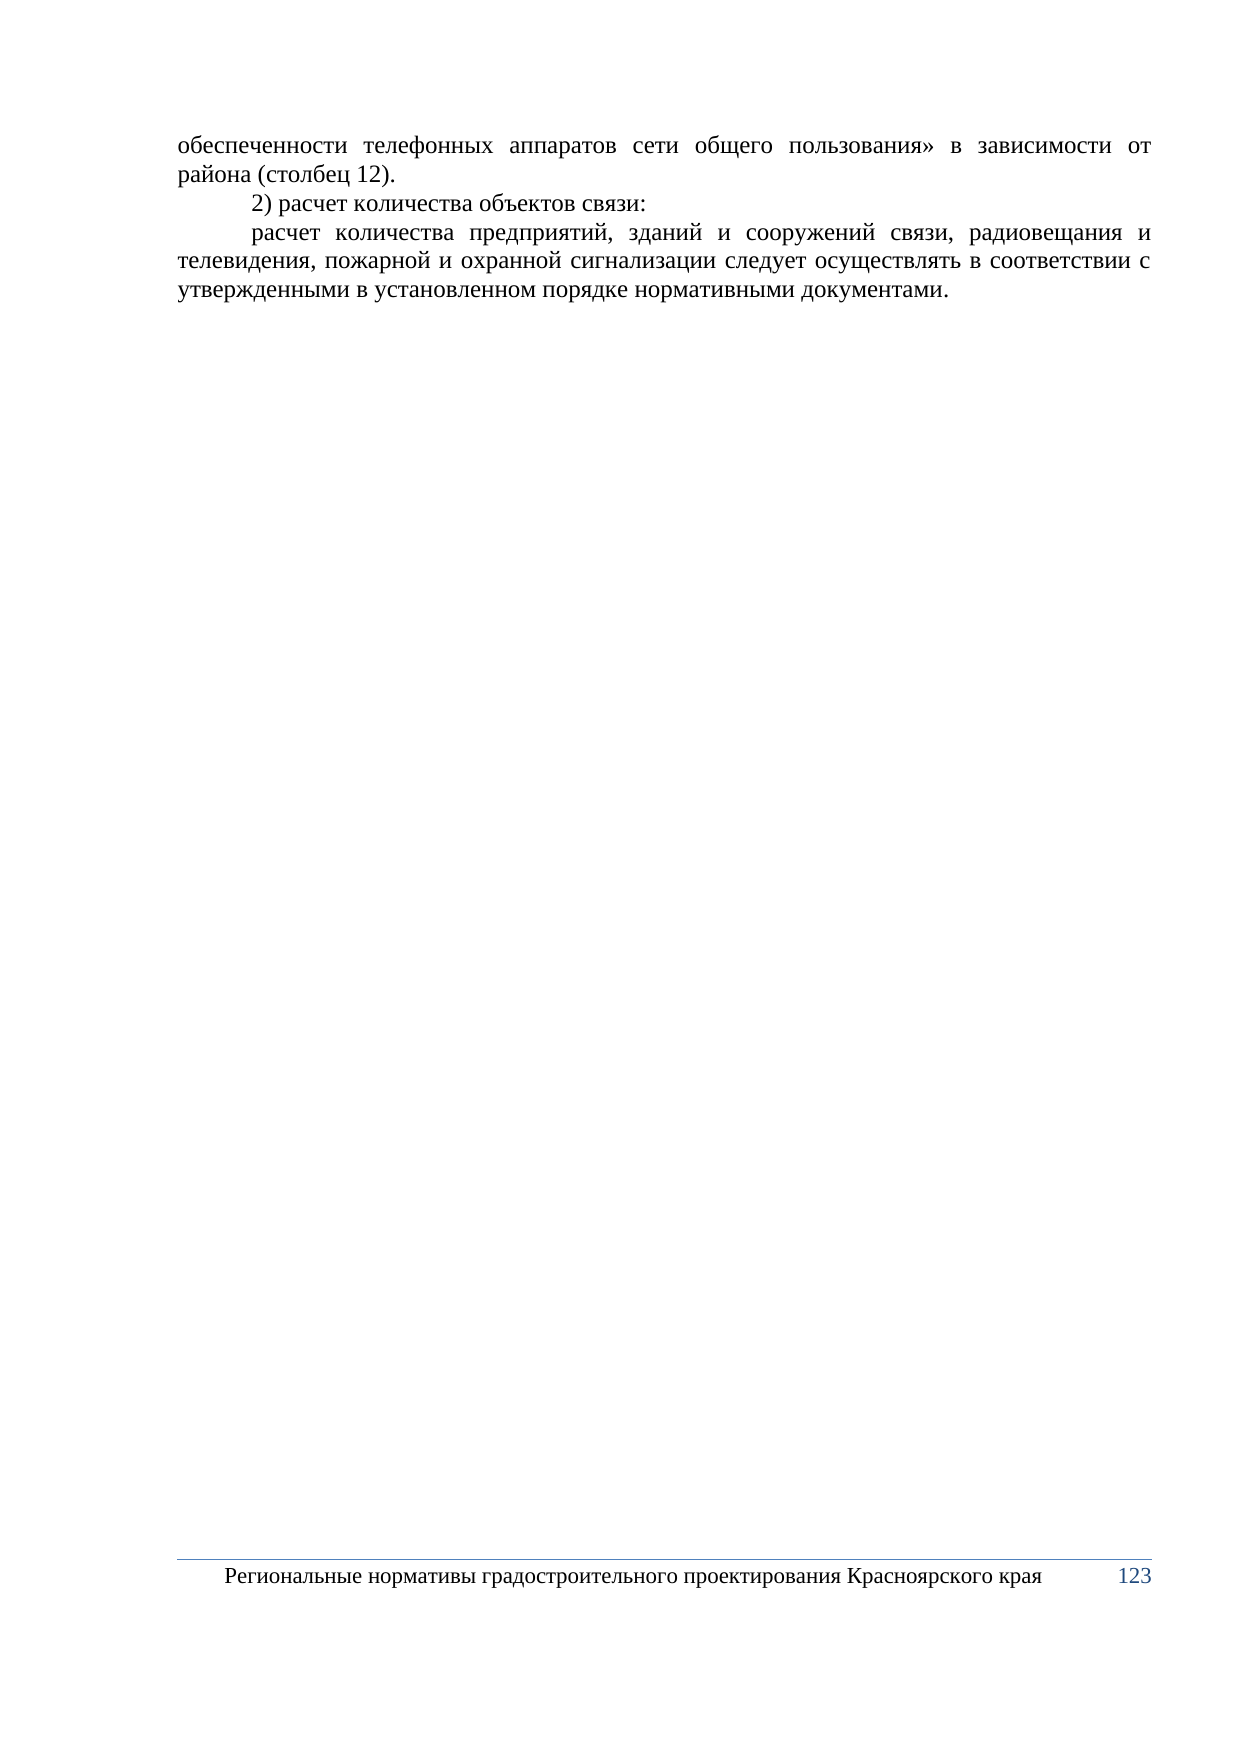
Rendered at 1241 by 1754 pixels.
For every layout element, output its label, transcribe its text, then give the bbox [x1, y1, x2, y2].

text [177, 131, 1152, 188]
text расчет количества предприятий, зданий и сооружений связи, радиовещания и телевидения, пожарной и охранной сигнализации следует осуществлять в соответствии с утвержденными в установленном порядке нормативными документами. [177, 217, 1152, 303]
text 2) расчет количества объектов связи: [177, 188, 1152, 217]
